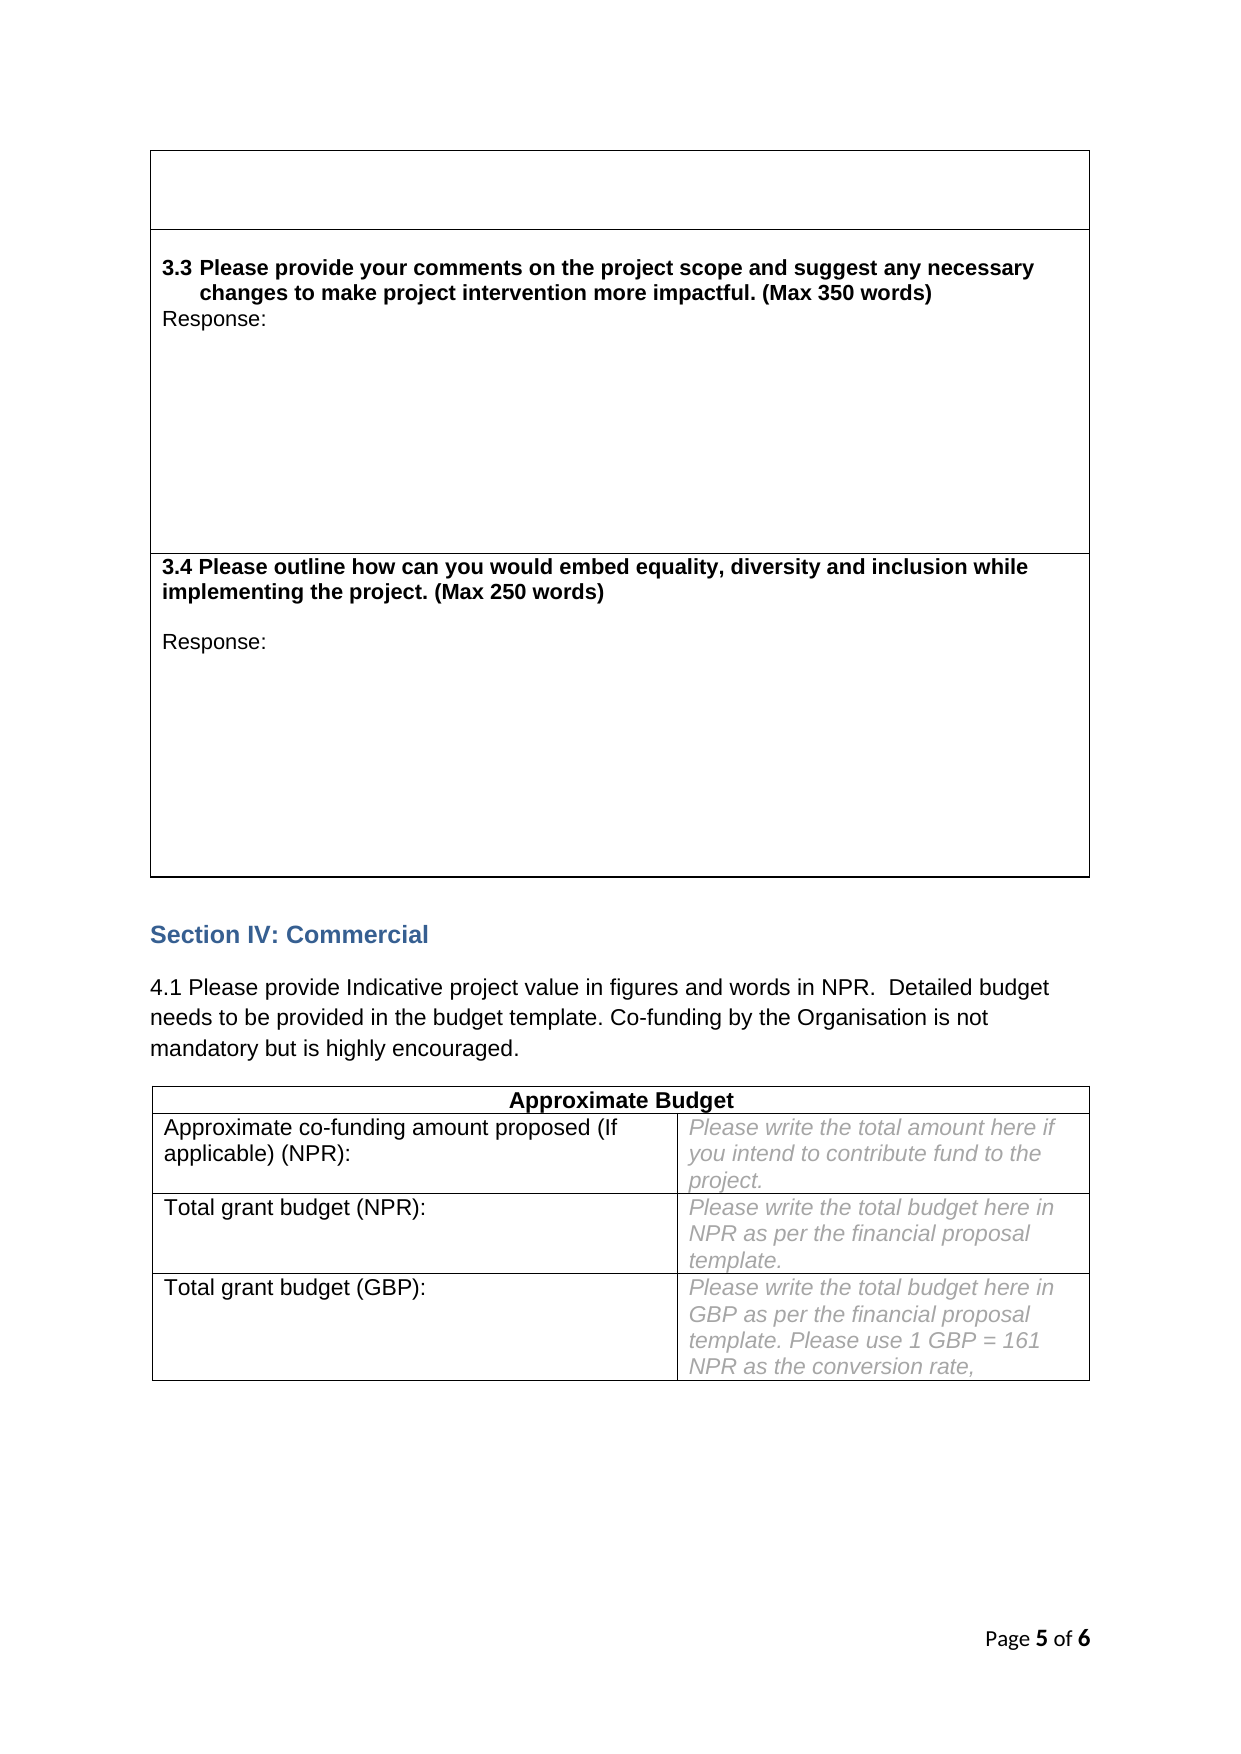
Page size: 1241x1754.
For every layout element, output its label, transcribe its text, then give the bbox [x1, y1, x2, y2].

table_cell Total grant budget (GBP): [153, 1274, 677, 1379]
text Section IV: Commercial [150, 920, 1090, 949]
table_cell Total grant budget (NPR): [153, 1194, 677, 1273]
text 4.1 Please provide Indicative project value in figures and words in NPR. Detailed budget needs to be provided in the budget template. Co-funding by the Organisation is not mandatory but is highly encouraged. [150, 974, 1090, 1061]
table_cell Approximate co-funding amount proposed (If applicable) (NPR): [153, 1114, 677, 1193]
table_cell Please write the total amount here if you intend to contribute fund to the project. [678, 1114, 1089, 1193]
table_cell Please provide your comments on the project scope and suggest any necessary changes to make project intervention more impactful. (Max 350 words) Response: [151, 230, 1089, 553]
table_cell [151, 151, 1089, 229]
table_cell 3.4 Please outline how can you would embed equality, diversity and inclusion while implementing the project. (Max 250 words) Response: [151, 554, 1089, 876]
table_header Approximate Budget [153, 1087, 1089, 1113]
table_cell Please write the total budget here in GBP as per the financial proposal template. Please use 1 GBP = 161 NPR as the conversion rate, [678, 1274, 1089, 1379]
table_cell Please write the total budget here in NPR as per the financial proposal template. [678, 1194, 1089, 1273]
